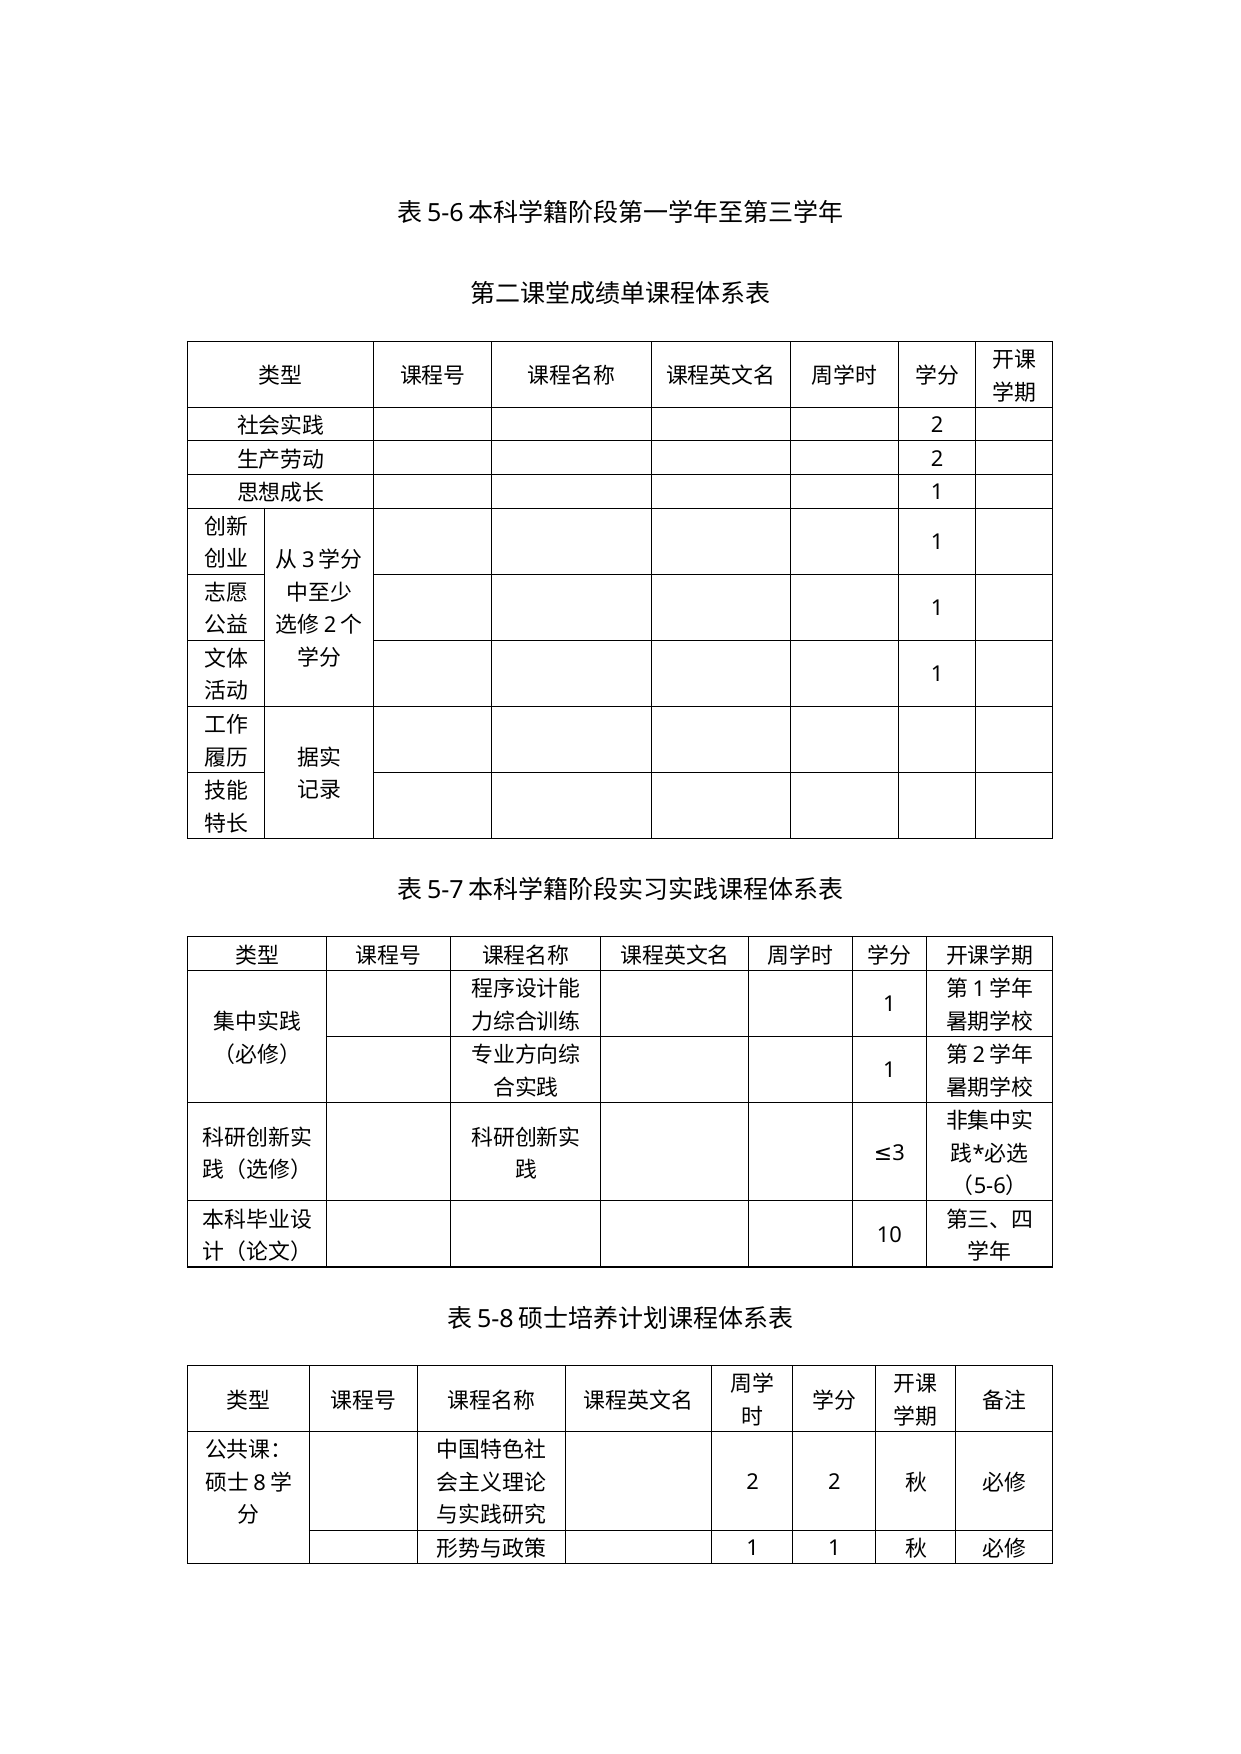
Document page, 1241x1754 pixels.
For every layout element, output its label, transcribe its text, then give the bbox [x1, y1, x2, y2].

table_cell [492, 509, 651, 573]
text 表5-8硕士培养计划课程体系表 [187, 1284, 1053, 1349]
table_cell [976, 575, 1052, 639]
table_cell [899, 773, 975, 838]
table_cell [976, 641, 1052, 706]
table_cell [749, 1103, 852, 1200]
table_cell [791, 408, 898, 440]
table_header 类型 [188, 937, 326, 970]
table_cell [310, 1432, 417, 1529]
table_cell 1 [899, 641, 975, 706]
text 表5-6本科学籍阶段第一学年至第三学年 [187, 178, 1053, 243]
table_cell 技能特长 [188, 773, 264, 838]
table_cell [310, 1531, 417, 1563]
table_header 开课学期 [876, 1366, 955, 1431]
table_cell [791, 441, 898, 474]
table_header 课程英文名 [601, 937, 748, 970]
table_cell 科研创新实践（选修） [188, 1103, 326, 1200]
table_cell [374, 575, 491, 639]
table_cell 非集中实践*必选（5-6） [927, 1103, 1052, 1200]
table_cell 专业方向综合实践 [451, 1037, 600, 1102]
table_cell [652, 509, 790, 573]
table_cell [976, 441, 1052, 474]
table_cell 社会实践 [188, 408, 373, 440]
table_cell 秋 [876, 1432, 955, 1529]
table_cell [492, 641, 651, 706]
text 第二课堂成绩单课程体系表 [187, 259, 1053, 324]
table_header 周学时 [712, 1366, 792, 1431]
table_cell 形势与政策 [418, 1531, 565, 1563]
table_cell 科研创新实践 [451, 1103, 600, 1200]
table_cell 1 [853, 971, 926, 1036]
table_cell [652, 641, 790, 706]
table_cell 2 [793, 1432, 875, 1529]
table_cell [374, 641, 491, 706]
table_cell 1 [899, 509, 975, 573]
table_cell [492, 441, 651, 474]
table_cell [652, 441, 790, 474]
table_cell [374, 475, 491, 507]
table_cell 2 [899, 408, 975, 440]
table_header 课程名称 [418, 1366, 565, 1431]
table_cell [791, 707, 898, 772]
table_cell 从3学分中至少选修2个学分 [265, 509, 373, 706]
table_cell 第1学年暑期学校 [927, 971, 1052, 1036]
table_header 学分 [853, 937, 926, 970]
table_cell [374, 773, 491, 838]
table_cell [601, 1103, 748, 1200]
table_cell [492, 707, 651, 772]
table_cell 2 [899, 441, 975, 474]
text 表5-7本科学籍阶段实习实践课程体系表 [187, 855, 1053, 920]
table_cell [374, 441, 491, 474]
table_cell [791, 509, 898, 573]
table_cell ≤3 [853, 1103, 926, 1200]
table_cell [749, 1037, 852, 1102]
table_cell 1 [853, 1037, 926, 1102]
table_cell [976, 509, 1052, 573]
table_cell 必修 [956, 1531, 1052, 1563]
table_cell 程序设计能力综合训练 [451, 971, 600, 1036]
table_cell [374, 408, 491, 440]
table_cell 思想成长 [188, 475, 373, 507]
table_cell [791, 641, 898, 706]
table_header 课程号 [327, 937, 450, 970]
table_cell 生产劳动 [188, 441, 373, 474]
table_cell [791, 475, 898, 507]
table_cell 2 [712, 1432, 792, 1529]
table_header 类型 [188, 342, 373, 407]
table_cell [652, 575, 790, 639]
table_header 开课学期 [976, 342, 1052, 407]
table_cell [976, 773, 1052, 838]
table_cell 据实 记录 [265, 707, 373, 838]
table_cell 创新创业 [188, 509, 264, 573]
table_header 课程英文名 [652, 342, 790, 407]
table_cell 必修 [956, 1432, 1052, 1529]
table_cell [652, 707, 790, 772]
table_cell 工作履历 [188, 707, 264, 772]
table_cell [976, 707, 1052, 772]
table_cell 志愿公益 [188, 575, 264, 639]
table_header 课程号 [374, 342, 491, 407]
table_cell [791, 773, 898, 838]
table_header 备注 [956, 1366, 1052, 1431]
table_cell [492, 408, 651, 440]
table_cell 1 [899, 475, 975, 507]
table_header 开课学期 [927, 937, 1052, 970]
table_cell [899, 707, 975, 772]
table_cell 文体活动 [188, 641, 264, 706]
table_header 学分 [899, 342, 975, 407]
table_cell [566, 1432, 711, 1529]
table_cell 公共课： 硕士8学分 [188, 1432, 309, 1563]
table_cell [327, 1103, 450, 1200]
table_cell 第2学年暑期学校 [927, 1037, 1052, 1102]
table_cell [652, 773, 790, 838]
table_header 课程名称 [451, 937, 600, 970]
table_header 课程名称 [492, 342, 651, 407]
table_cell 10 [853, 1201, 926, 1266]
table_cell [327, 971, 450, 1036]
table_cell [601, 1037, 748, 1102]
table_header 周学时 [749, 937, 852, 970]
table_cell 1 [712, 1531, 792, 1563]
table_cell [749, 1201, 852, 1266]
table_cell [566, 1531, 711, 1563]
table_header 类型 [188, 1366, 309, 1431]
table_cell [749, 971, 852, 1036]
table_cell [492, 575, 651, 639]
table_cell [976, 475, 1052, 507]
table_header 周学时 [791, 342, 898, 407]
table_header 学分 [793, 1366, 875, 1431]
table_cell [601, 1201, 748, 1266]
table_cell [374, 509, 491, 573]
table_cell [327, 1037, 450, 1102]
table_cell [327, 1201, 450, 1266]
table_cell [601, 971, 748, 1036]
table_cell 中国特色社会主义理论与实践研究 [418, 1432, 565, 1529]
table_cell [976, 408, 1052, 440]
table_header 课程号 [310, 1366, 417, 1431]
table_header 课程英文名 [566, 1366, 711, 1431]
table_cell 1 [793, 1531, 875, 1563]
table_cell [451, 1201, 600, 1266]
table_cell [492, 773, 651, 838]
table_cell [652, 408, 790, 440]
table_cell 1 [899, 575, 975, 639]
table_cell 集中实践（必修） [188, 971, 326, 1102]
table_cell [791, 575, 898, 639]
table_cell [652, 475, 790, 507]
table_cell 第三、四学年 [927, 1201, 1052, 1266]
table_cell [374, 707, 491, 772]
table_cell 本科毕业设计（论文） [188, 1201, 326, 1266]
table_cell 秋 [876, 1531, 955, 1563]
table_cell [492, 475, 651, 507]
